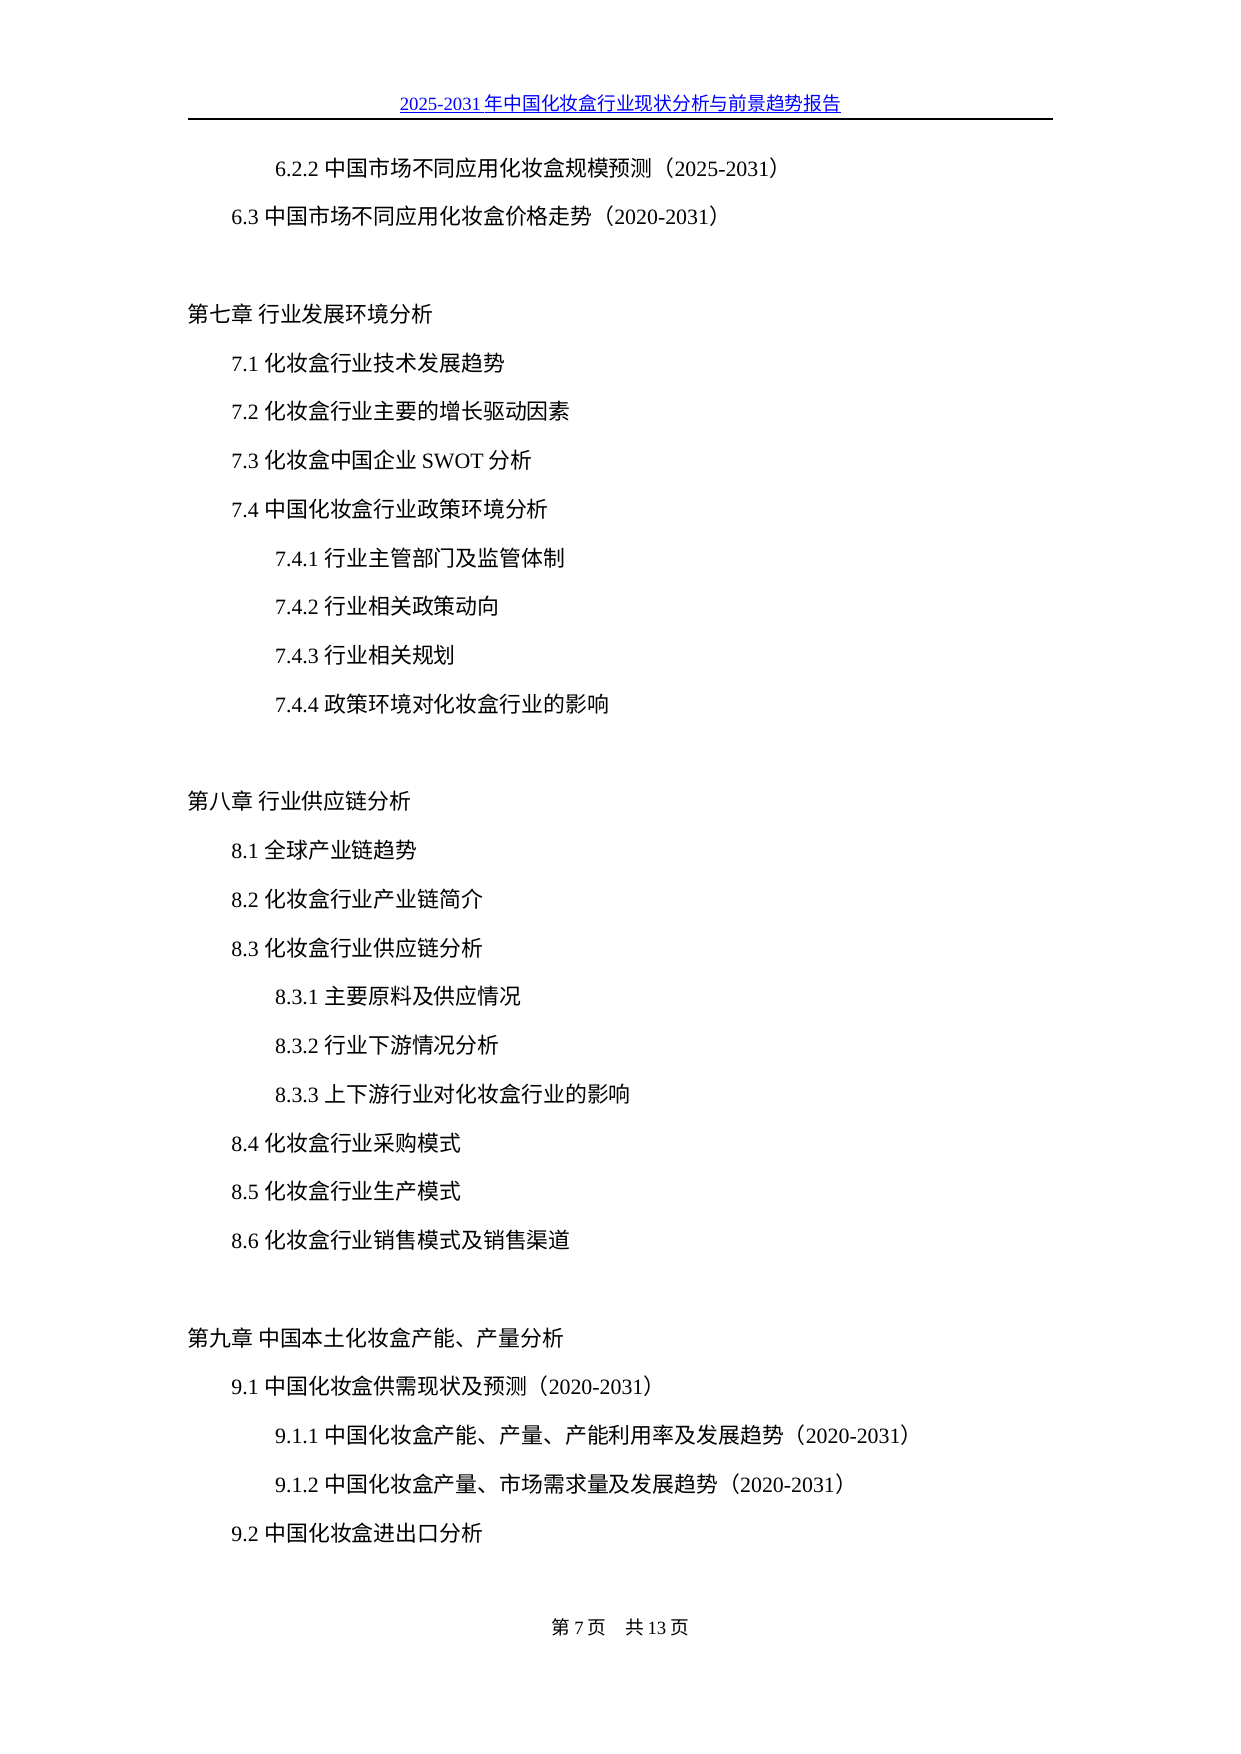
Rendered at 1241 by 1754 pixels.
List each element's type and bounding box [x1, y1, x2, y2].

text [187, 150, 1053, 1548]
